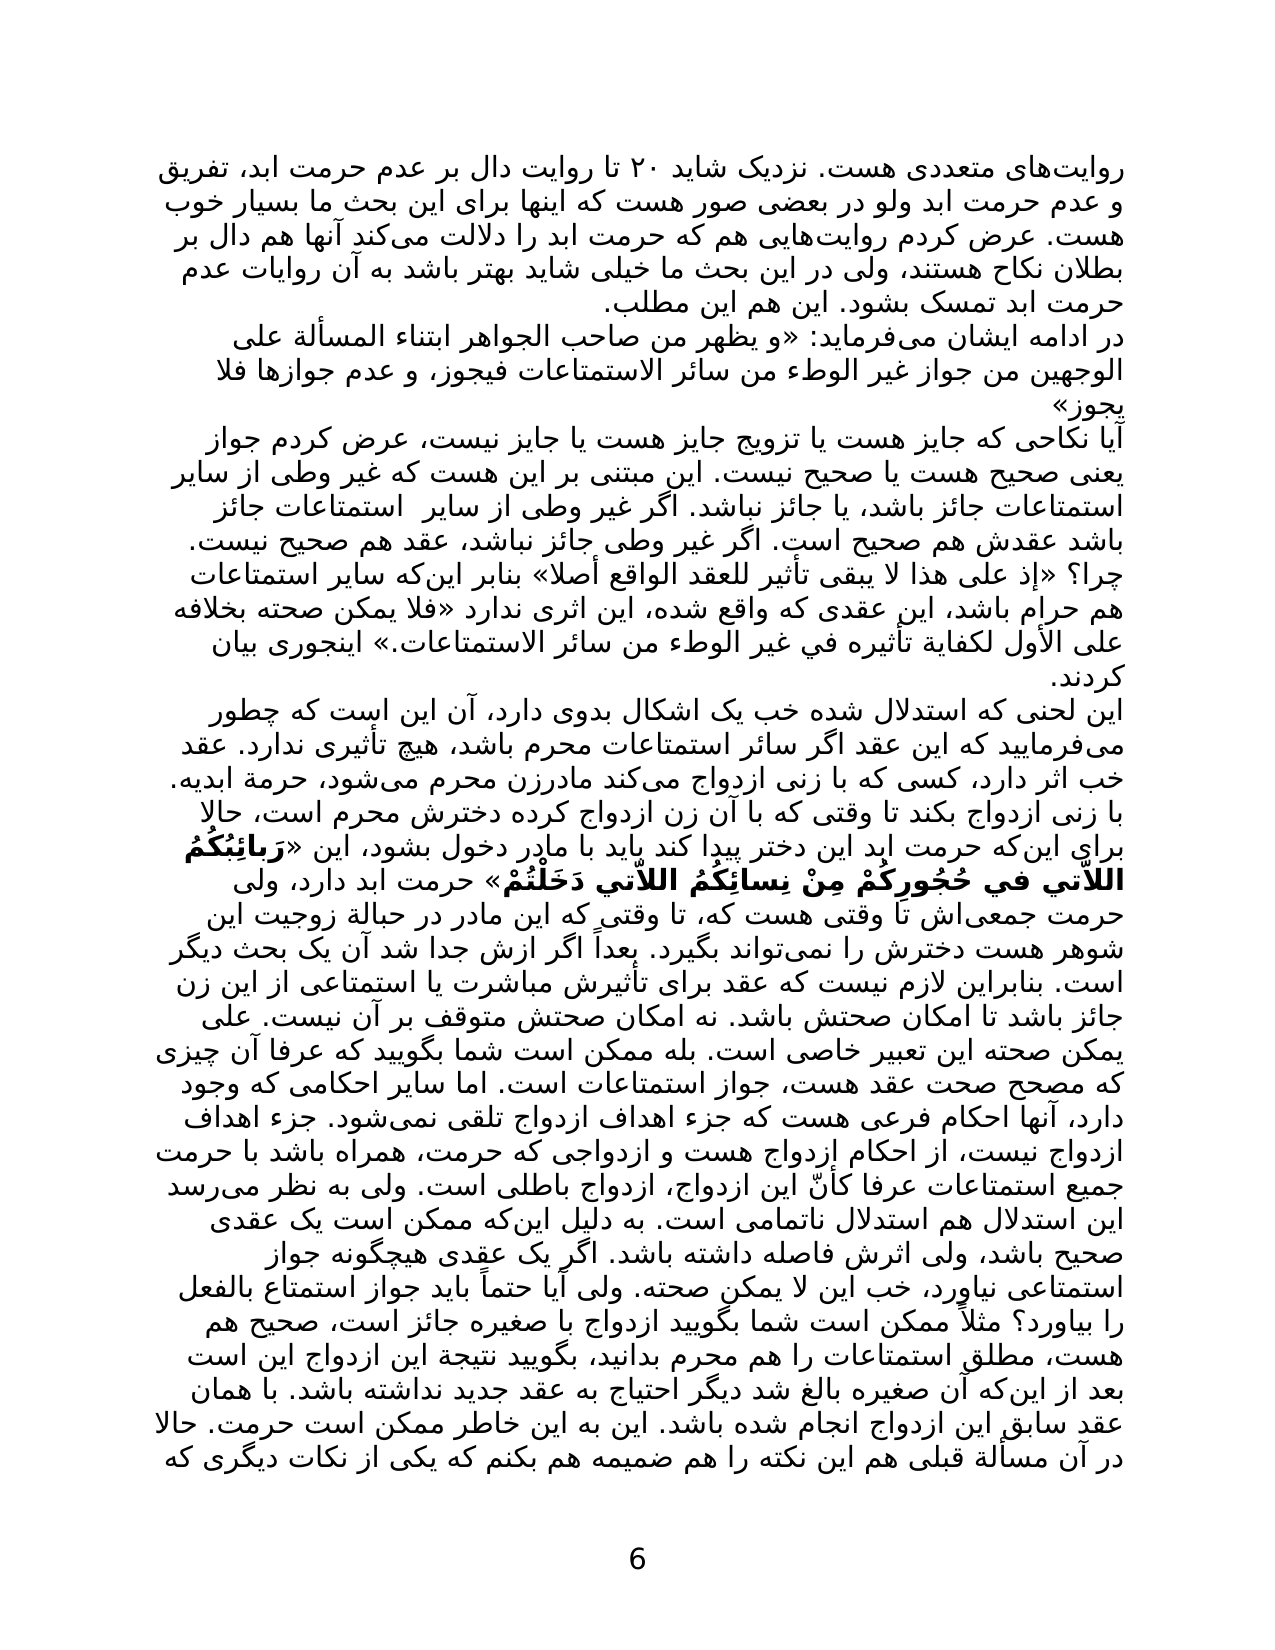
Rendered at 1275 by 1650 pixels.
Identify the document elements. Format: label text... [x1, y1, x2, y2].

text در ادامه ایشان می‌فرماید: «و يظهر من صاحب الجواهر ابتناء المسألة على الوجهين من جواز غير الوطء من سائر الاستمتاعات فيجوز، و عدم جوازها فلا يجوز» [150, 320, 1125, 422]
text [150, 693, 1125, 1474]
text آیا نکاحی که جایز هست یا تزویج جایز هست یا جایز نیست، عرض کردم جواز یعنی صحیح هست یا صحیح نیست. این مبتنی بر این هست که غیر وطی از سایر استمتاعات جائز باشد، یا جائز نباشد. اگر غیر وطی از سایر استمتاعات جائز باشد عقدش هم صحیح است. اگر غیر وطی جائز نباشد، عقد هم صحیح نیست. [150, 422, 1125, 557]
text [150, 150, 1125, 320]
text چرا؟ «إذ على هذا لا يبقى تأثير للعقد الواقع أصلا» بنابر این‌که سایر استمتاعات هم حرام باشد، این عقدی که واقع شده، این اثری ندارد «فلا يمكن صحته بخلافه على الأول لكفاية تأثيره في غير الوطء من سائر الاستمتاعات.» اینجوری بیان کردند. [150, 557, 1125, 693]
